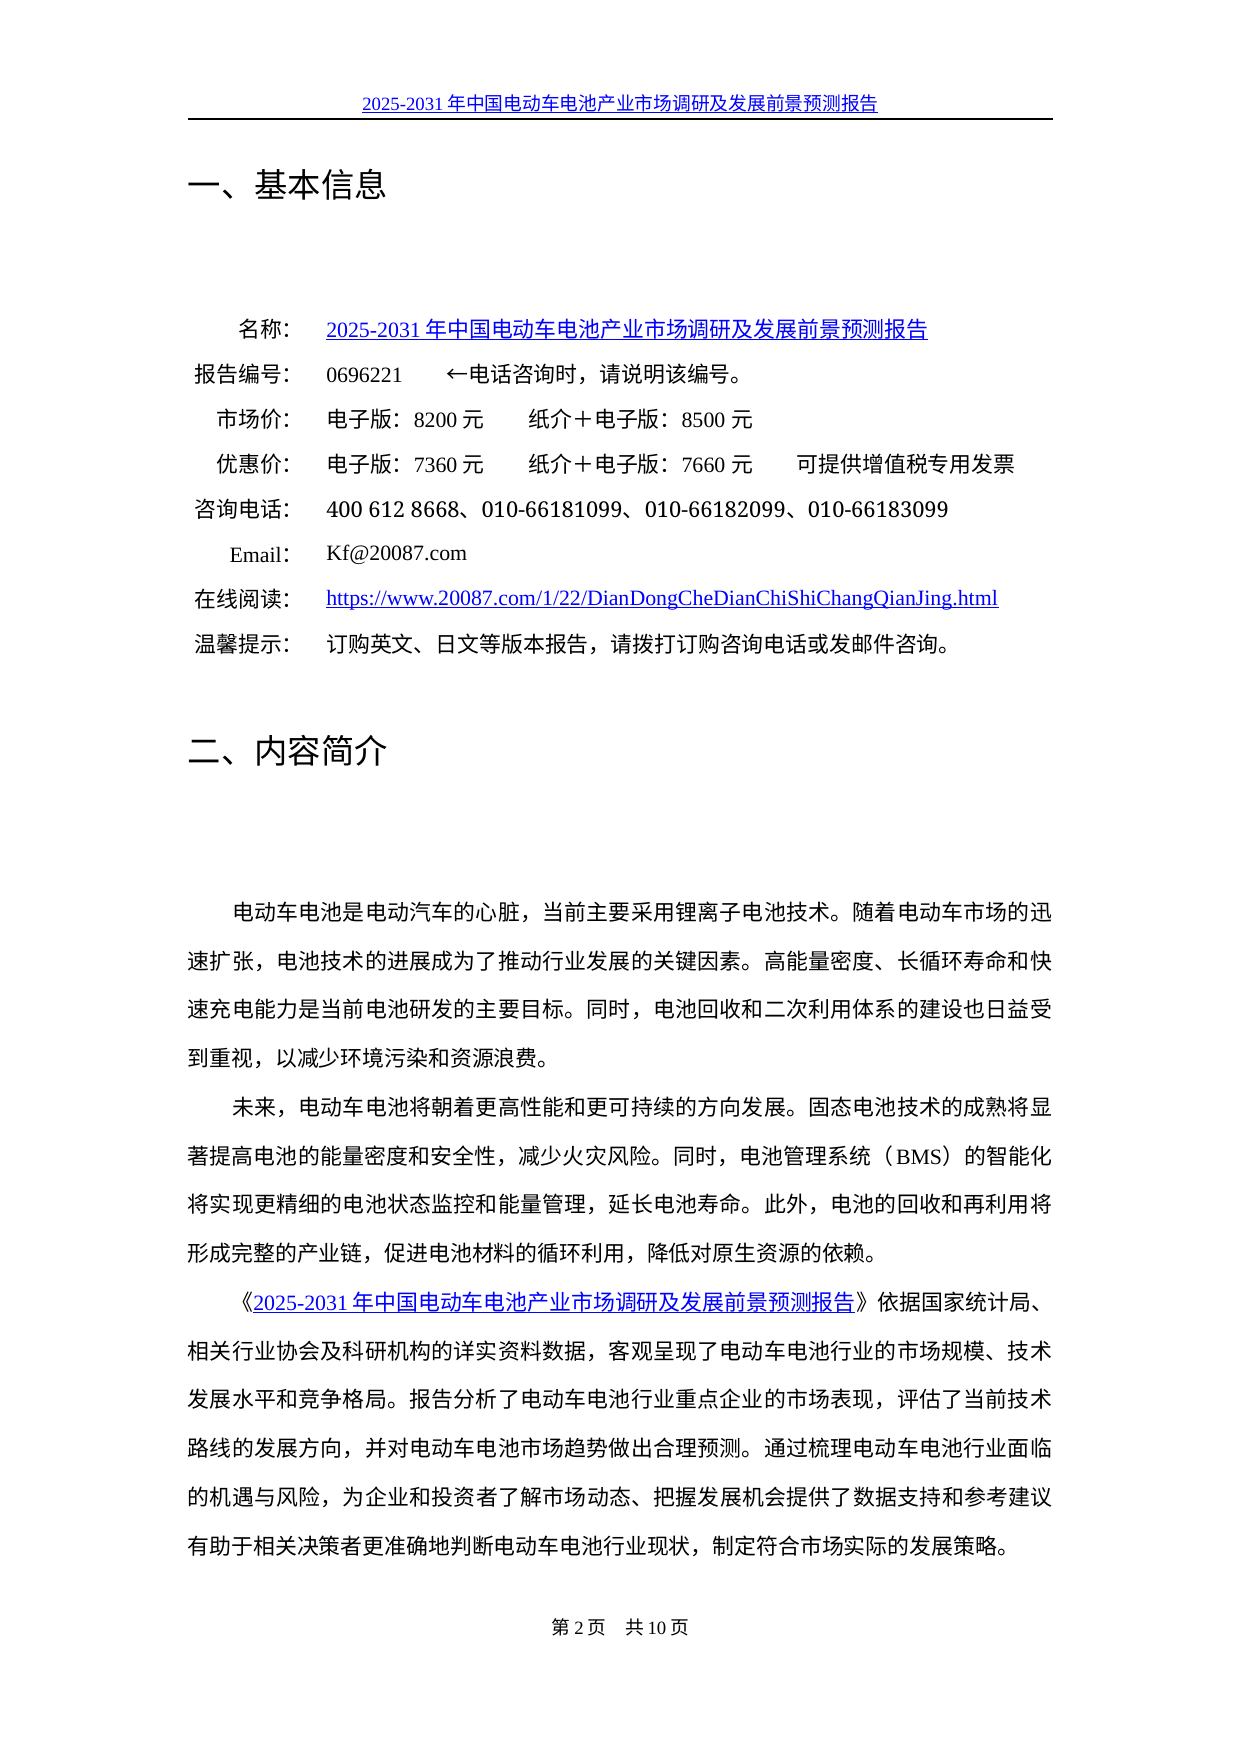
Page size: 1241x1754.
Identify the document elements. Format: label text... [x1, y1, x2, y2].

table_cell 温馨提示： [167, 627, 315, 672]
table_cell 市场价： [167, 402, 315, 447]
table_cell 0696221 ←电话咨询时，请说明该编号。 [315, 357, 1073, 402]
table_cell 订购英文、日文等版本报告，请拨打订购咨询电话或发邮件咨询。 [315, 627, 1073, 672]
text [187, 894, 1053, 1561]
table_cell Email： [167, 537, 315, 582]
table_cell 400 612 8668、010-66181099、010-66182099、010-66183099 [315, 492, 1073, 537]
title 二、内容简介 [187, 717, 1053, 782]
table_header 名称： [167, 312, 315, 357]
table_cell Kf@20087.com [315, 537, 1073, 582]
table_cell 在线阅读： [167, 582, 315, 627]
table_header 2025-2031年中国电动车电池产业市场调研及发展前景预测报告 [315, 312, 1073, 357]
table_cell 报告编号： [167, 357, 315, 402]
table_cell 电子版：8200 元 纸介＋电子版：8500 元 [315, 402, 1073, 447]
table_cell 咨询电话： [167, 492, 315, 537]
table_cell 电子版：7360 元 纸介＋电子版：7660 元 可提供增值税专用发票 [315, 447, 1073, 492]
title 一、基本信息 [187, 150, 1053, 215]
table_cell 优惠价： [167, 447, 315, 492]
table_cell [315, 582, 1073, 627]
